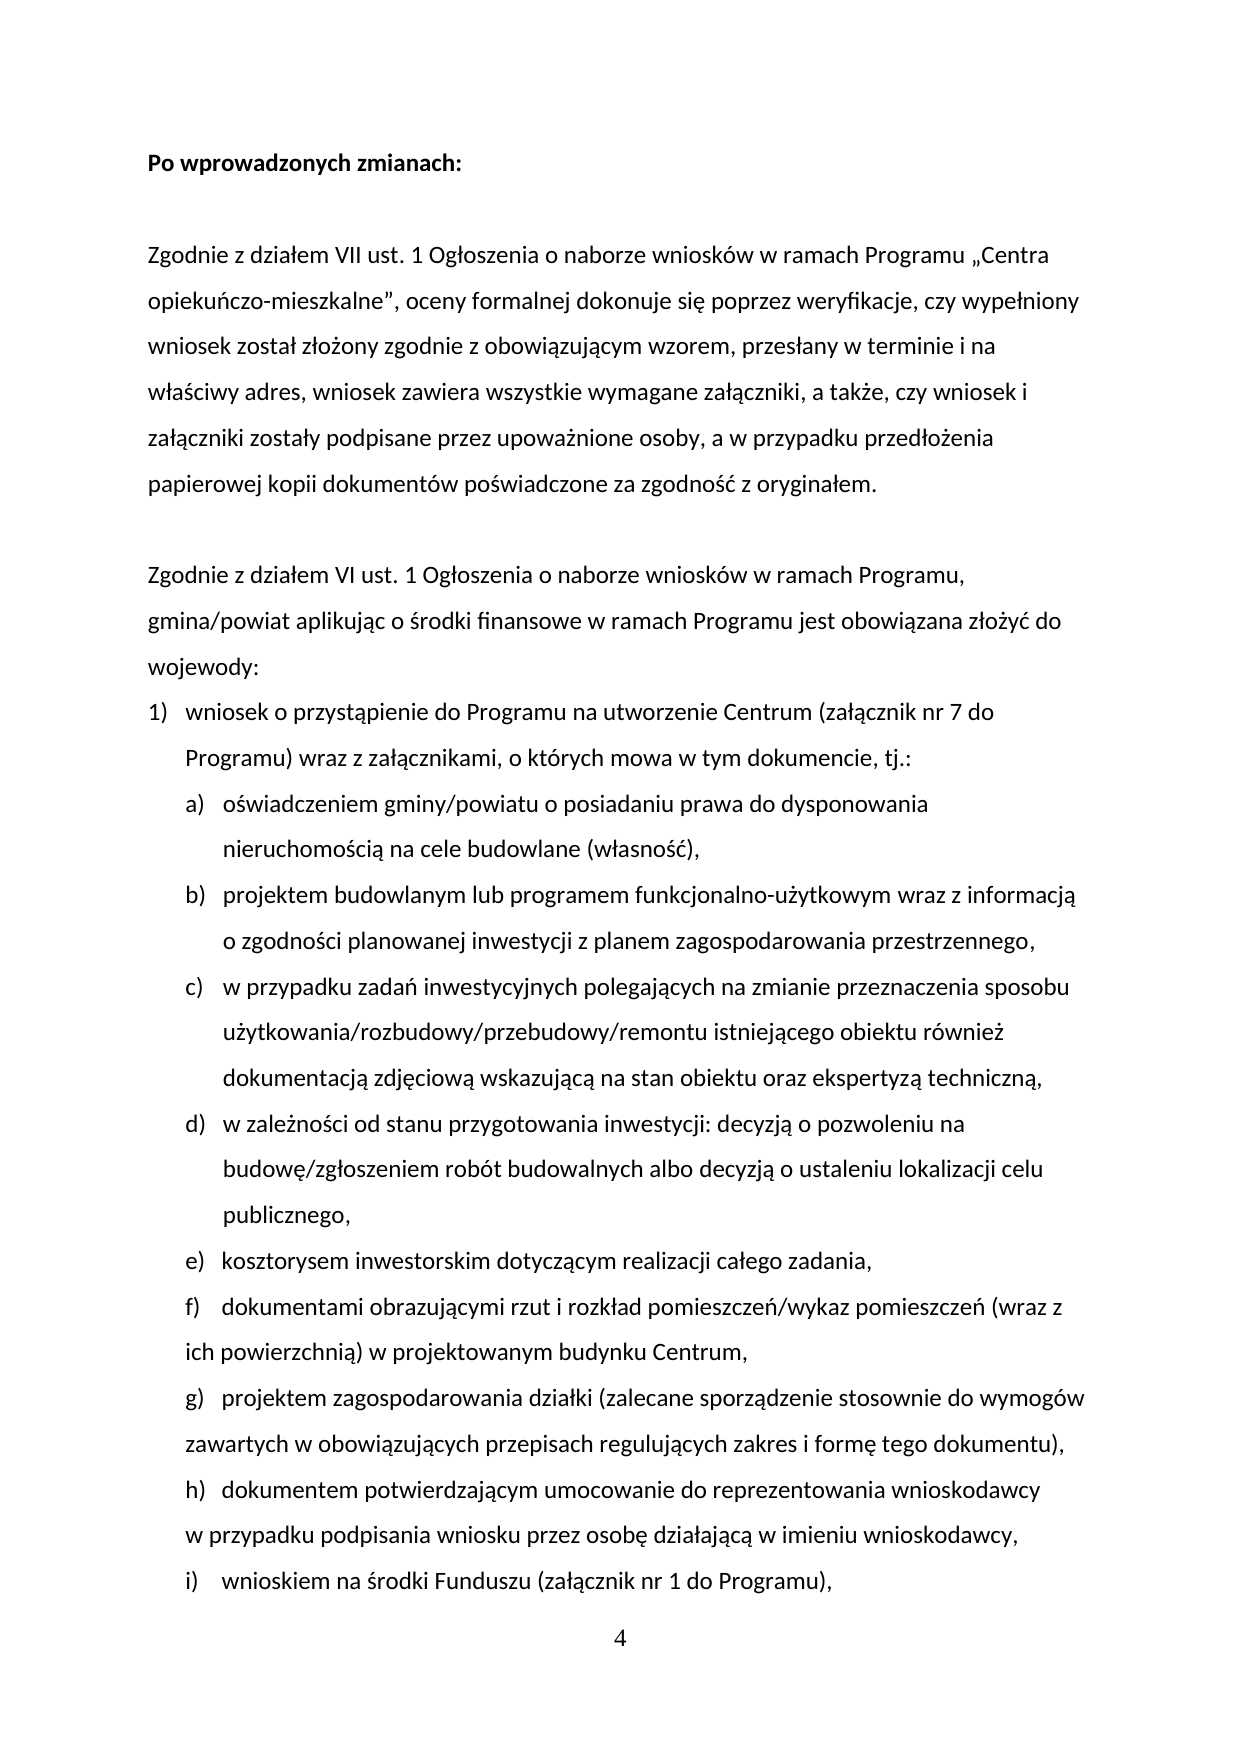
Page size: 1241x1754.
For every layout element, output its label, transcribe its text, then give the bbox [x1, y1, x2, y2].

list projektem budowlanym lub programem funkcjonalno-użytkowym wraz z informacją o zgodności planowanej inwestycji z planem zagospodarowania przestrzennego, [185, 879, 1093, 956]
list w zależności od stanu przygotowania inwestycji: decyzją o pozwoleniu na budowę/zgłoszeniem robót budowalnych albo decyzją o ustaleniu lokalizacji celu publicznego, [185, 1108, 1093, 1230]
list w przypadku zadań inwestycyjnych polegających na zmianie przeznaczenia sposobu użytkowania/rozbudowy/przebudowy/remontu istniejącego obiektu również dokumentacją zdjęciową wskazującą na stan obiektu oraz ekspertyzą techniczną, [185, 971, 1093, 1093]
text f) dokumentami obrazującymi rzut i rozkład pomieszczeń/wykaz pomieszczeń (wraz z ich powierzchnią) w projektowanym budynku Centrum, [185, 1291, 1093, 1367]
text h) dokumentem potwierdzającym umocowanie do reprezentowania wnioskodawcy w przypadku podpisania wniosku przez osobę działającą w imieniu wnioskodawcy, [185, 1474, 1093, 1550]
text i) wnioskiem na środki Funduszu (załącznik nr 1 do Programu), [185, 1565, 1093, 1596]
text Zgodnie z działem VI ust. 1 Ogłoszenia o naborze wniosków w ramach Programu, gmina/powiat aplikując o środki finansowe w ramach Programu jest obowiązana złożyć do wojewody: [148, 559, 1093, 681]
list Po wprowadzonych zmianach: [148, 148, 1093, 178]
list wniosek o przystąpienie do Programu na utworzenie Centrum (załącznik nr 7 do Programu) wraz z załącznikami, o których mowa w tym dokumencie, tj.: [148, 696, 1093, 773]
list oświadczeniem gminy/powiatu o posiadaniu prawa do dysponowania nieruchomością na cele budowlane (własność), [185, 788, 1093, 864]
text Zgodnie z działem VII ust. 1 Ogłoszenia o naborze wniosków w ramach Programu „Centra opiekuńczo-mieszkalne”, oceny formalnej dokonuje się poprzez weryfikacje, czy wypełniony wniosek został złożony zgodnie z obowiązującym wzorem, przesłany w terminie i na właściwy adres, wniosek zawiera wszystkie wymagane załączniki, a także, czy wniosek i załączniki zostały podpisane przez upoważnione osoby, a w przypadku przedłożenia papierowej kopii dokumentów poświadczone za zgodność z oryginałem. [148, 239, 1093, 498]
text e) kosztorysem inwestorskim dotyczącym realizacji całego zadania, [185, 1245, 1093, 1276]
text g) projektem zagospodarowania działki (zalecane sporządzenie stosownie do wymogów zawartych w obowiązujących przepisach regulujących zakres i formę tego dokumentu), [185, 1382, 1093, 1458]
